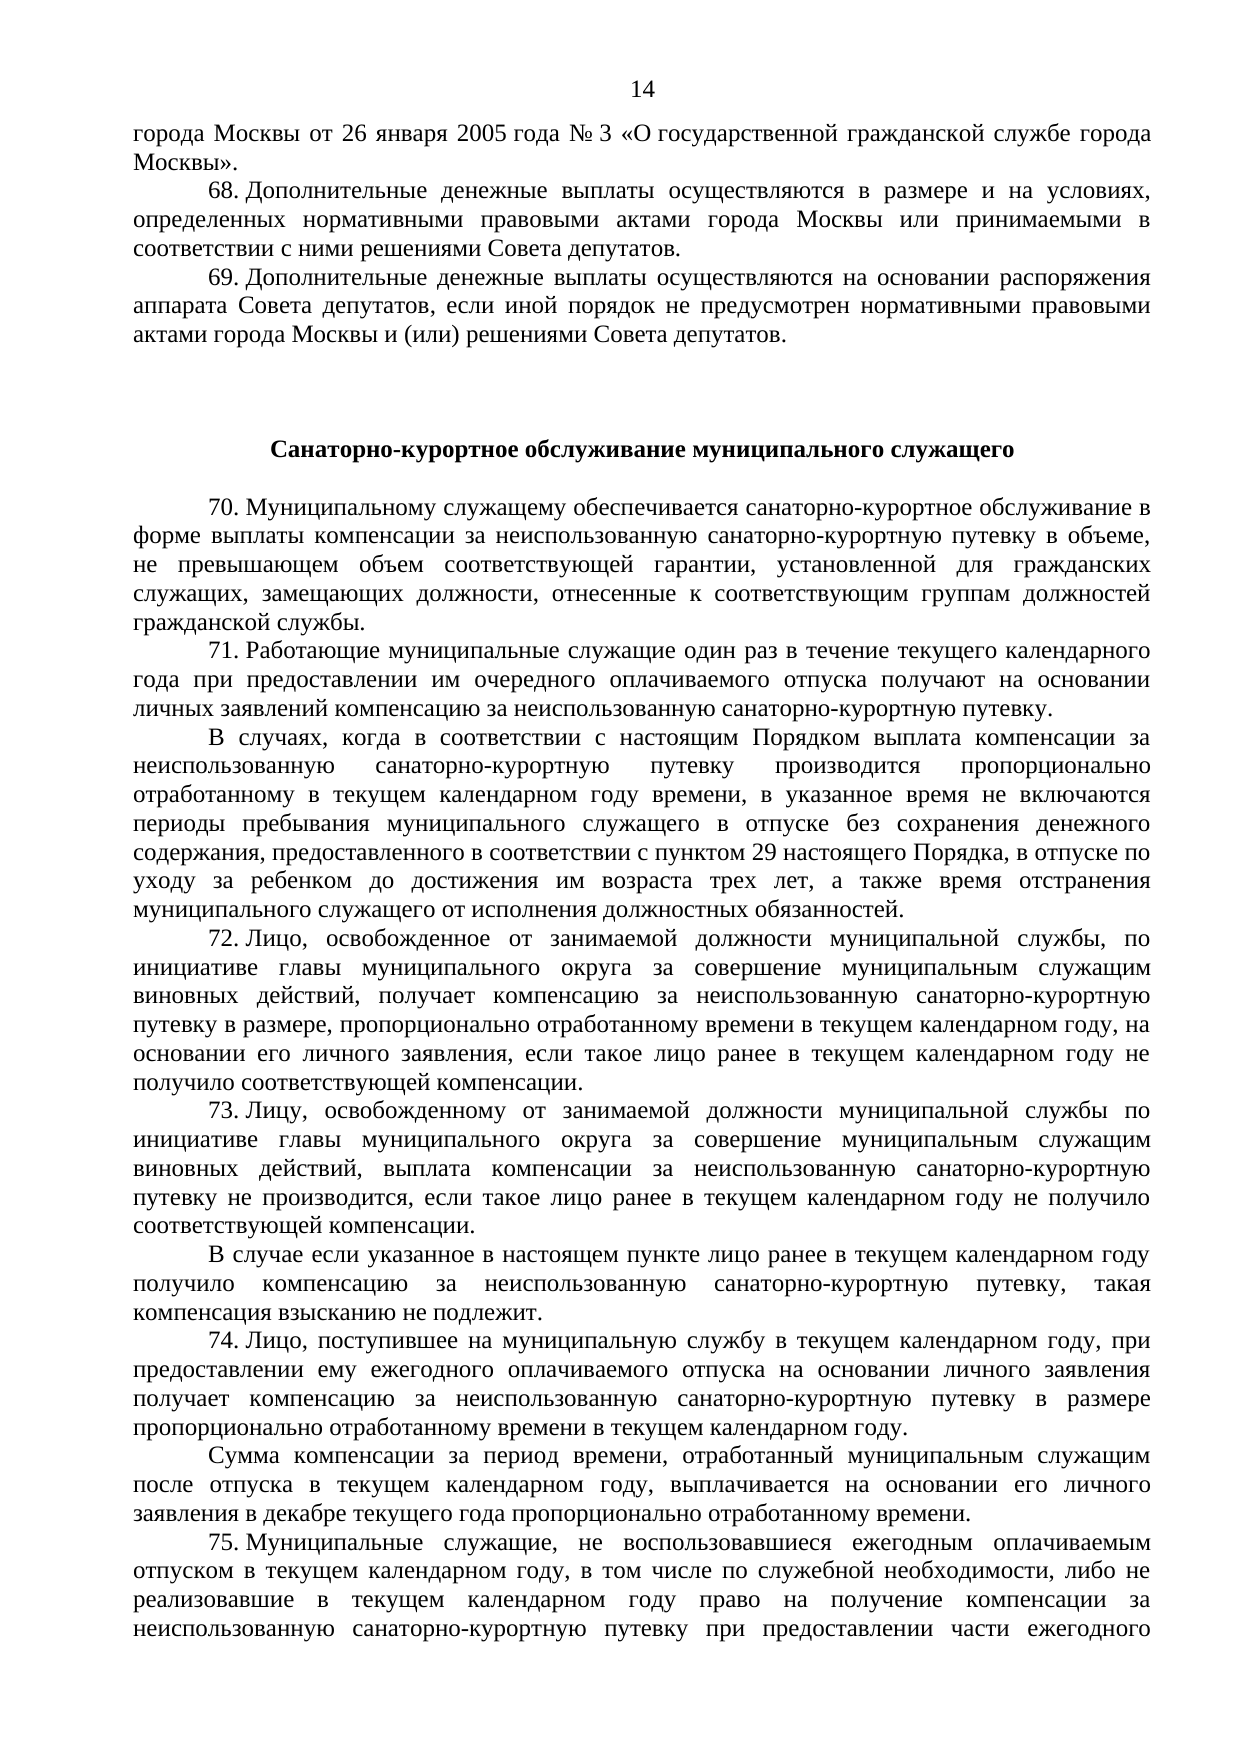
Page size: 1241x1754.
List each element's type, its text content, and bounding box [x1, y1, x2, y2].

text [133, 118, 1152, 176]
text В случае если указанное в настоящем пункте лицо ранее в текущем календарном году получило компенсацию за неиспользованную санаторно-курортную путевку, такая компенсация взысканию не подлежит. [133, 1239, 1152, 1326]
text 69. Дополнительные денежные выплаты осуществляются на основании распоряжения аппарата Совета депутатов, если иной порядок не предусмотрен нормативными правовыми актами города Москвы и (или) решениями Совета депутатов. [133, 262, 1152, 348]
text 70. Муниципальному служащему обеспечивается санаторно-курортное обслуживание в форме выплаты компенсации за неиспользованную санаторно-курортную путевку в объеме, не превышающем объем соответствующей гарантии, установленной для гражданских служащих, замещающих должности, отнесенные к соответствующим группам должностей гражданской службы. [133, 492, 1152, 636]
text 68. Дополнительные денежные выплаты осуществляются в размере и на условиях, определенных нормативными правовыми актами города Москвы или принимаемыми в соответствии с ними решениями Совета депутатов. [133, 176, 1152, 262]
text 71. Работающие муниципальные служащие один раз в течение текущего календарного года при предоставлении им очередного оплачиваемого отпуска получают на основании личных заявлений компенсацию за неиспользованную санаторно-курортную путевку. [133, 636, 1152, 722]
text 73. Лицу, освобожденному от занимаемой должности муниципальной службы по инициативе главы муниципального округа за совершение муниципальным служащим виновных действий, выплата компенсации за неиспользованную санаторно-курортную путевку не производится, если такое лицо ранее в текущем календарном году не получило соответствующей компенсации. [133, 1096, 1152, 1239]
text Сумма компенсации за период времени, отработанный муниципальным служащим после отпуска в текущем календарном году, выплачивается на основании его личного заявления в декабре текущего года пропорционально отработанному времени. [133, 1441, 1152, 1527]
text 72. Лицо, освобожденное от занимаемой должности муниципальной службы, по инициативе главы муниципального округа за совершение муниципальным служащим виновных действий, получает компенсацию за неиспользованную санаторно-курортную путевку в размере, пропорционально отработанному времени в текущем календарном году, на основании его личного заявления, если такое лицо ранее в текущем календарном году не получило соответствующей компенсации. [133, 923, 1152, 1096]
text Санаторно-курортное обслуживание муниципального служащего [133, 434, 1152, 463]
text 74. Лицо, поступившее на муниципальную службу в текущем календарном году, при предоставлении ему ежегодного оплачиваемого отпуска на основании личного заявления получает компенсацию за неиспользованную санаторно-курортную путевку в размере пропорционально отработанному времени в текущем календарном году. [133, 1326, 1152, 1441]
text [133, 1527, 1152, 1642]
text В случаях, когда в соответствии с настоящим Порядком выплата компенсации за неиспользованную санаторно-курортную путевку производится пропорционально отработанному в текущем календарном году времени, в указанное время не включаются периоды пребывания муниципального служащего в отпуске без сохранения денежного содержания, предоставленного в соответствии с пунктом 29 настоящего Порядка, в отпуске по уходу за ребенком до достижения им возраста трех лет, а также время отстранения муниципального служащего от исполнения должностных обязанностей. [133, 722, 1152, 923]
